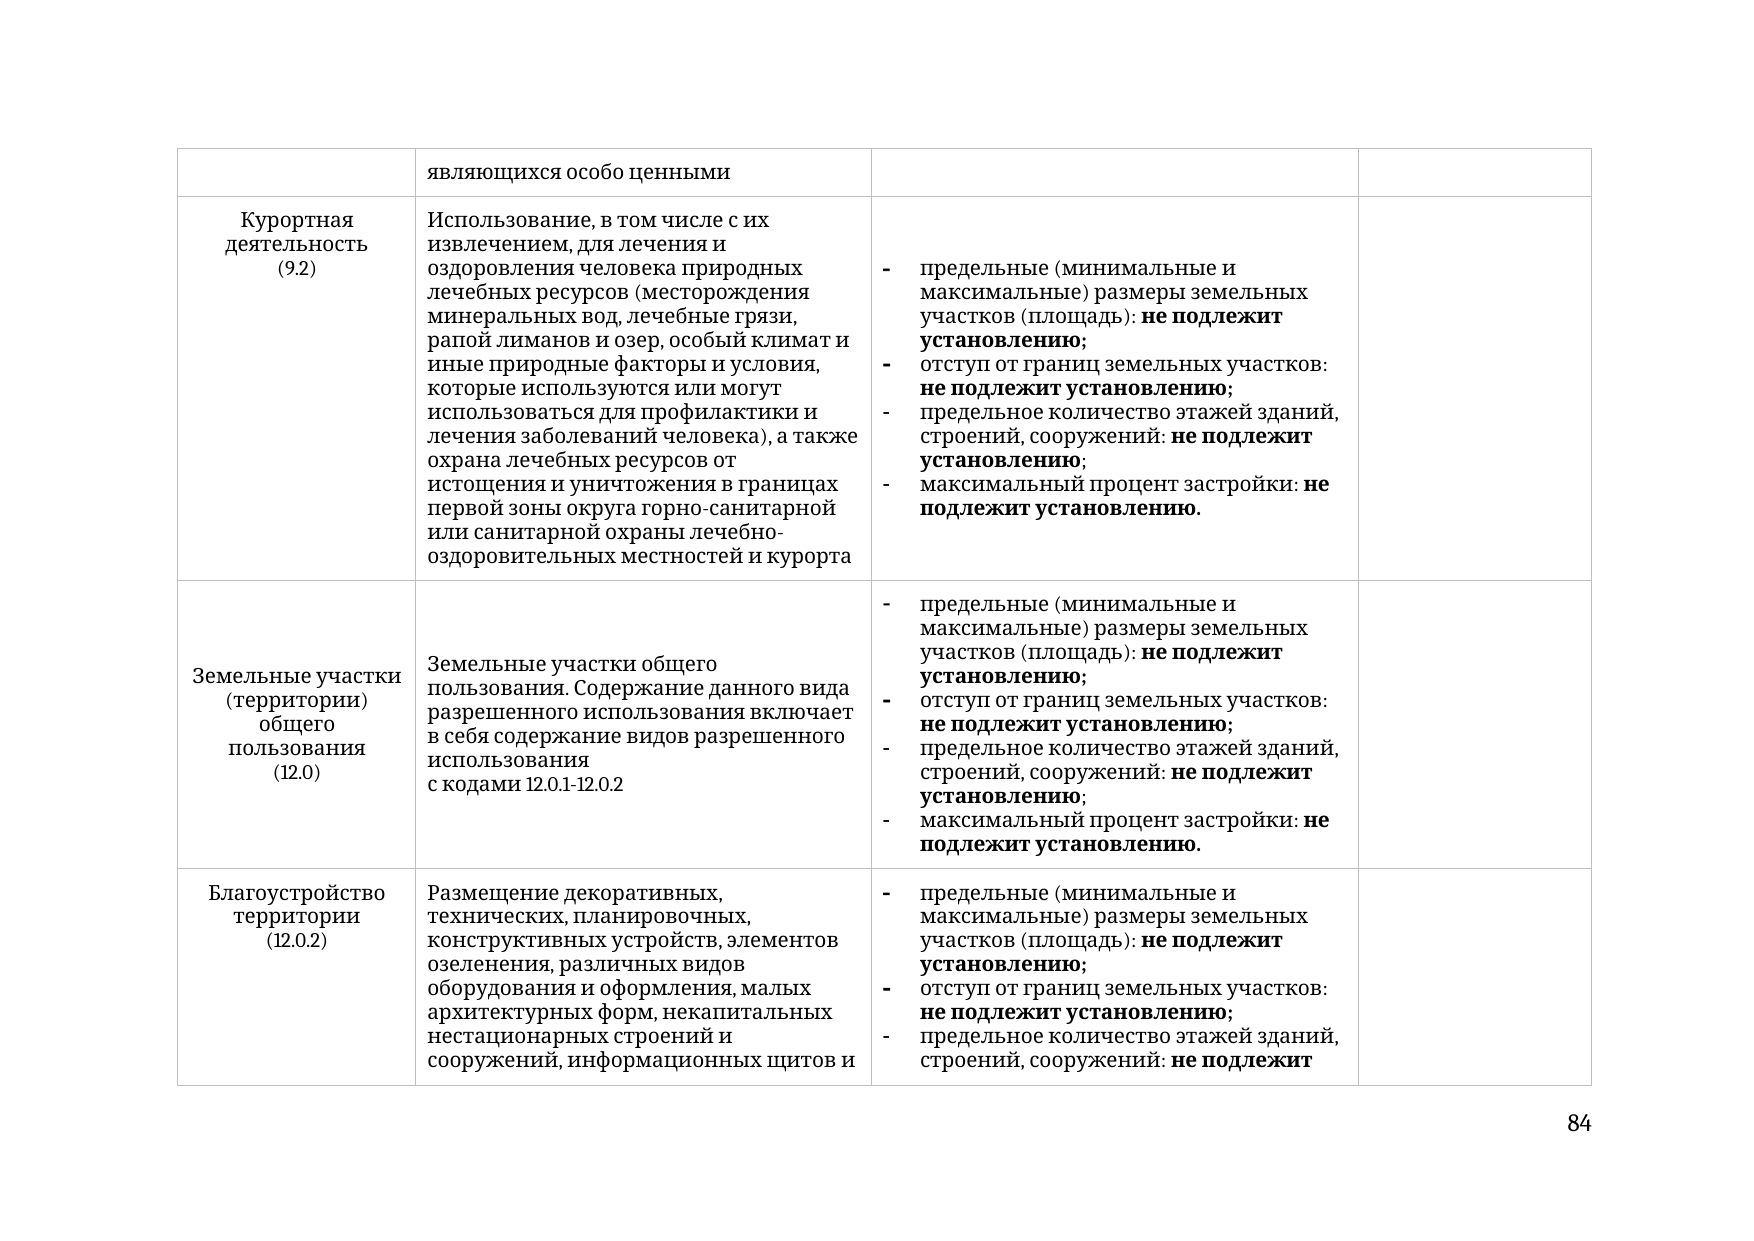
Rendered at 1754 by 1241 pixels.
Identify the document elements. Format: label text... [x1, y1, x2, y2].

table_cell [178, 869, 415, 1084]
table_cell [1359, 869, 1591, 1084]
table_cell Курортная деятельность (9.2) [178, 197, 415, 580]
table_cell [416, 149, 871, 196]
table_cell [1359, 197, 1591, 580]
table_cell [872, 869, 1358, 1084]
table_cell Земельные участки общего пользования. Содержание данного вида разрешенного использования включает в себя содержание видов разрешенного использования с кодами 12.0.1-12.0.2 [416, 581, 871, 868]
table_cell [1359, 581, 1591, 868]
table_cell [416, 869, 871, 1084]
table_cell Использование, в том числе с их извлечением, для лечения и оздоровления человека природных лечебных ресурсов (месторождения минеральных вод, лечебные грязи, рапой лиманов и озер, особый климат и иные природные факторы и условия, которые используются или могут использоваться для профилактики и лечения заболеваний человека), а также охрана лечебных ресурсов от истощения и уничтожения в границах первой зоны округа горно-санитарной или санитарной охраны лечебно-оздоровительных местностей и курорта [416, 197, 871, 580]
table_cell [178, 149, 415, 196]
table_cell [872, 149, 1358, 196]
table_cell [1359, 149, 1591, 196]
table_cell Земельные участки (территории) общего пользования (12.0) [178, 581, 415, 868]
